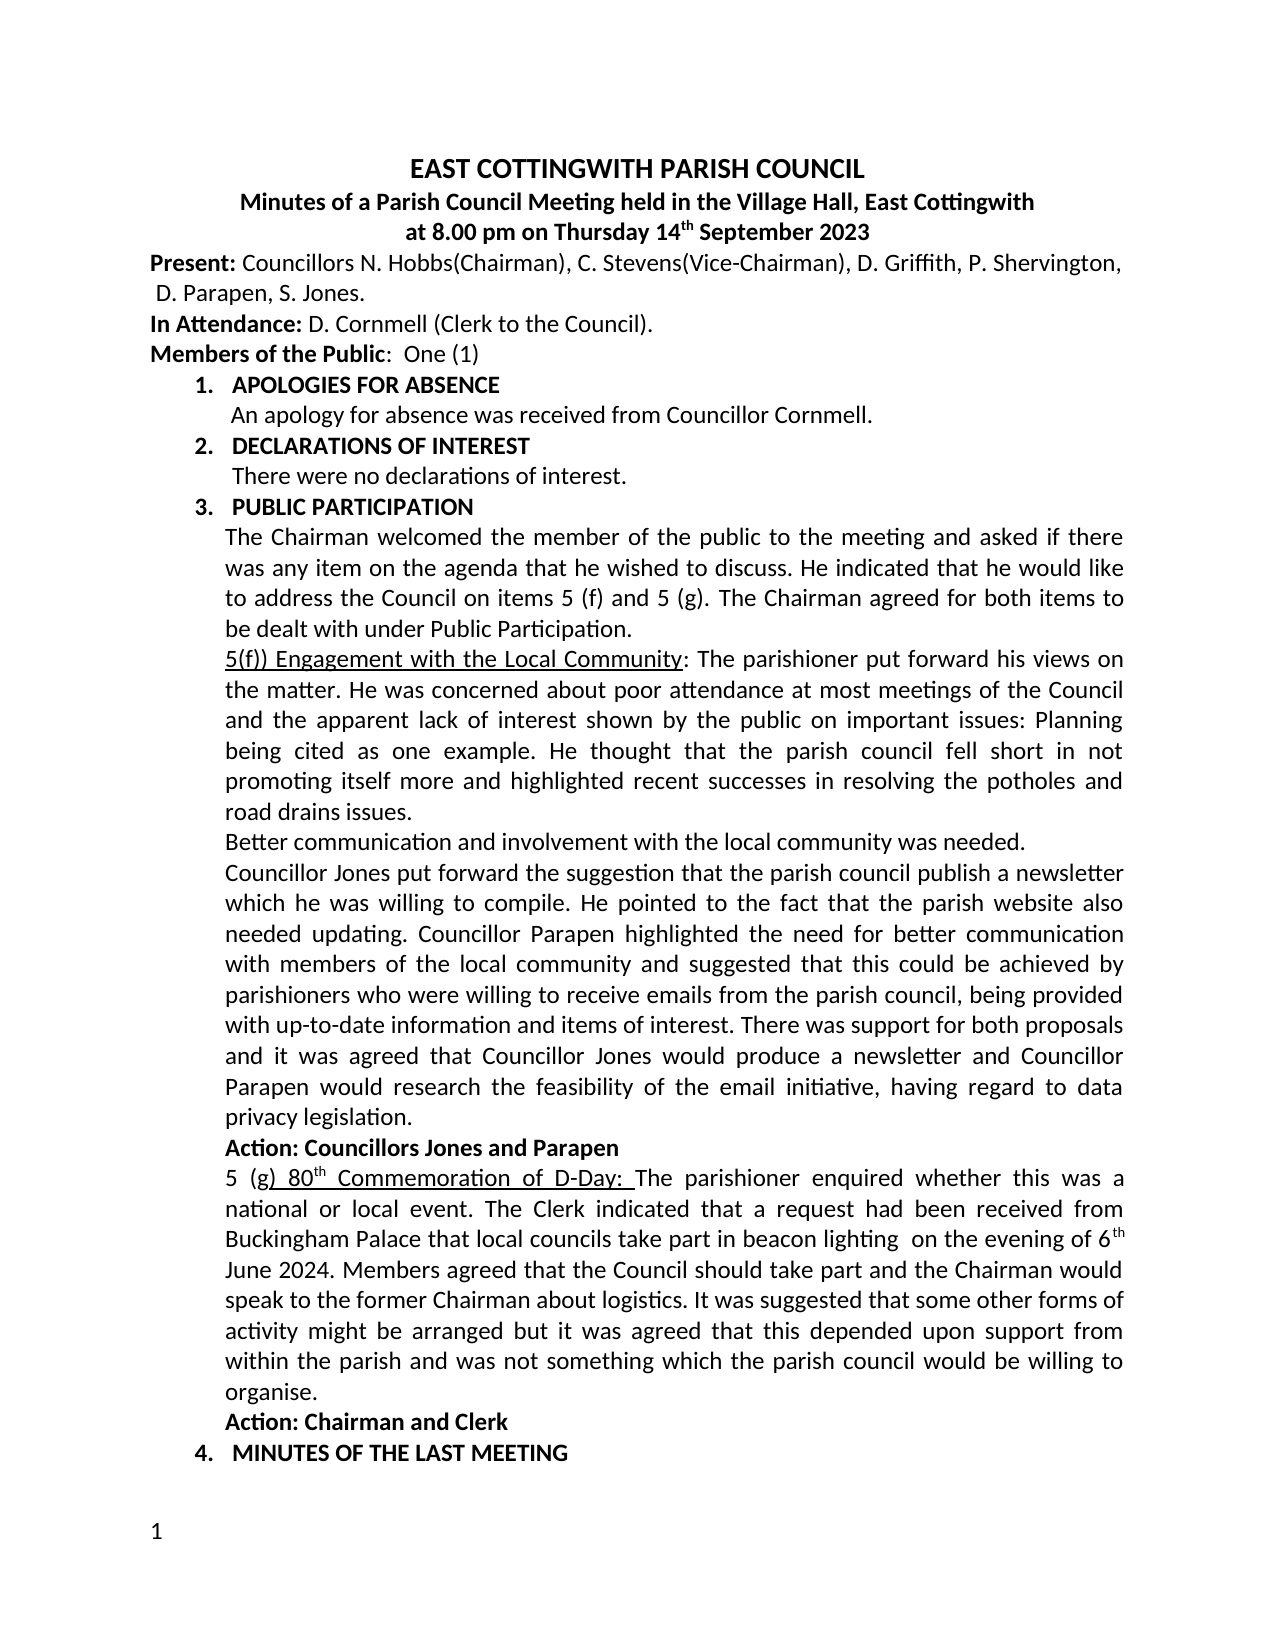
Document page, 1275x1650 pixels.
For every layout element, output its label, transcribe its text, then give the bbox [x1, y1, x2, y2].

list Action: Chairman and Clerk [225, 1406, 1125, 1437]
text EAST COTTINGWITH PARISH COUNCIL [150, 150, 1125, 186]
list 5(f)) Engagement with the Local Community: The parishioner put forward his views on the matter. He was concerned about poor attendance at most meetings of the Council and the apparent lack of interest shown by the public on important issues: Planning being cited as one example. He thought that the parish council fell short in not promoting itself more and highlighted recent successes in resolving the potholes and road drains issues. [225, 643, 1125, 827]
list There were no declarations of interest. [232, 460, 1125, 491]
text at 8.00 pm on Thursday 14th September 2023 [150, 216, 1125, 247]
list An apology for absence was received from Councillor Cornmell. [225, 399, 1125, 430]
list 5 (g) 80th Commemoration of D-Day: The parishioner enquired whether this was a national or local event. The Clerk indicated that a request had been received from Buckingham Palace that local councils take part in beacon lighting on the evening of 6th June 2024. Members agreed that the Council should take part and the Chairman would speak to the former Chairman about logistics. It was suggested that some other forms of activity might be arranged but it was agreed that this depended upon support from within the parish and was not something which the parish council would be willing to organise. [225, 1162, 1125, 1406]
list DECLARATIONS OF INTEREST [194, 430, 1125, 460]
list PUBLIC PARTICIPATION [194, 491, 1125, 521]
list APOLOGIES FOR ABSENCE [194, 369, 1125, 399]
list The Chairman welcomed the member of the public to the meeting and asked if there was any item on the agenda that he wished to discuss. He indicated that he would like to address the Council on items 5 (f) and 5 (g). The Chairman agreed for both items to be dealt with under Public Participation. [225, 521, 1125, 643]
text In Attendance: D. Cornmell (Clerk to the Council). [150, 308, 1125, 338]
text Present: Councillors N. Hobbs(Chairman), C. Stevens(Vice-Chairman), D. Griffith, P. Shervington, [150, 247, 1125, 277]
text Members of the Public: One (1) [150, 338, 1125, 369]
list Action: Councillors Jones and Parapen [225, 1132, 1125, 1162]
list MINUTES OF THE LAST MEETING [194, 1437, 1125, 1467]
text D. Parapen, S. Jones. [150, 277, 1125, 308]
list Councillor Jones put forward the suggestion that the parish council publish a newsletter which he was willing to compile. He pointed to the fact that the parish website also needed updating. Councillor Parapen highlighted the need for better communication with members of the local community and suggested that this could be achieved by parishioners who were willing to receive emails from the parish council, being provided with up-to-date information and items of interest. There was support for both proposals and it was agreed that Councillor Jones would produce a newsletter and Councillor Parapen would research the feasibility of the email initiative, having regard to data privacy legislation. [225, 857, 1125, 1132]
text Minutes of a Parish Council Meeting held in the Village Hall, East Cottingwith [150, 186, 1125, 216]
list Better communication and involvement with the local community was needed. [225, 827, 1125, 857]
